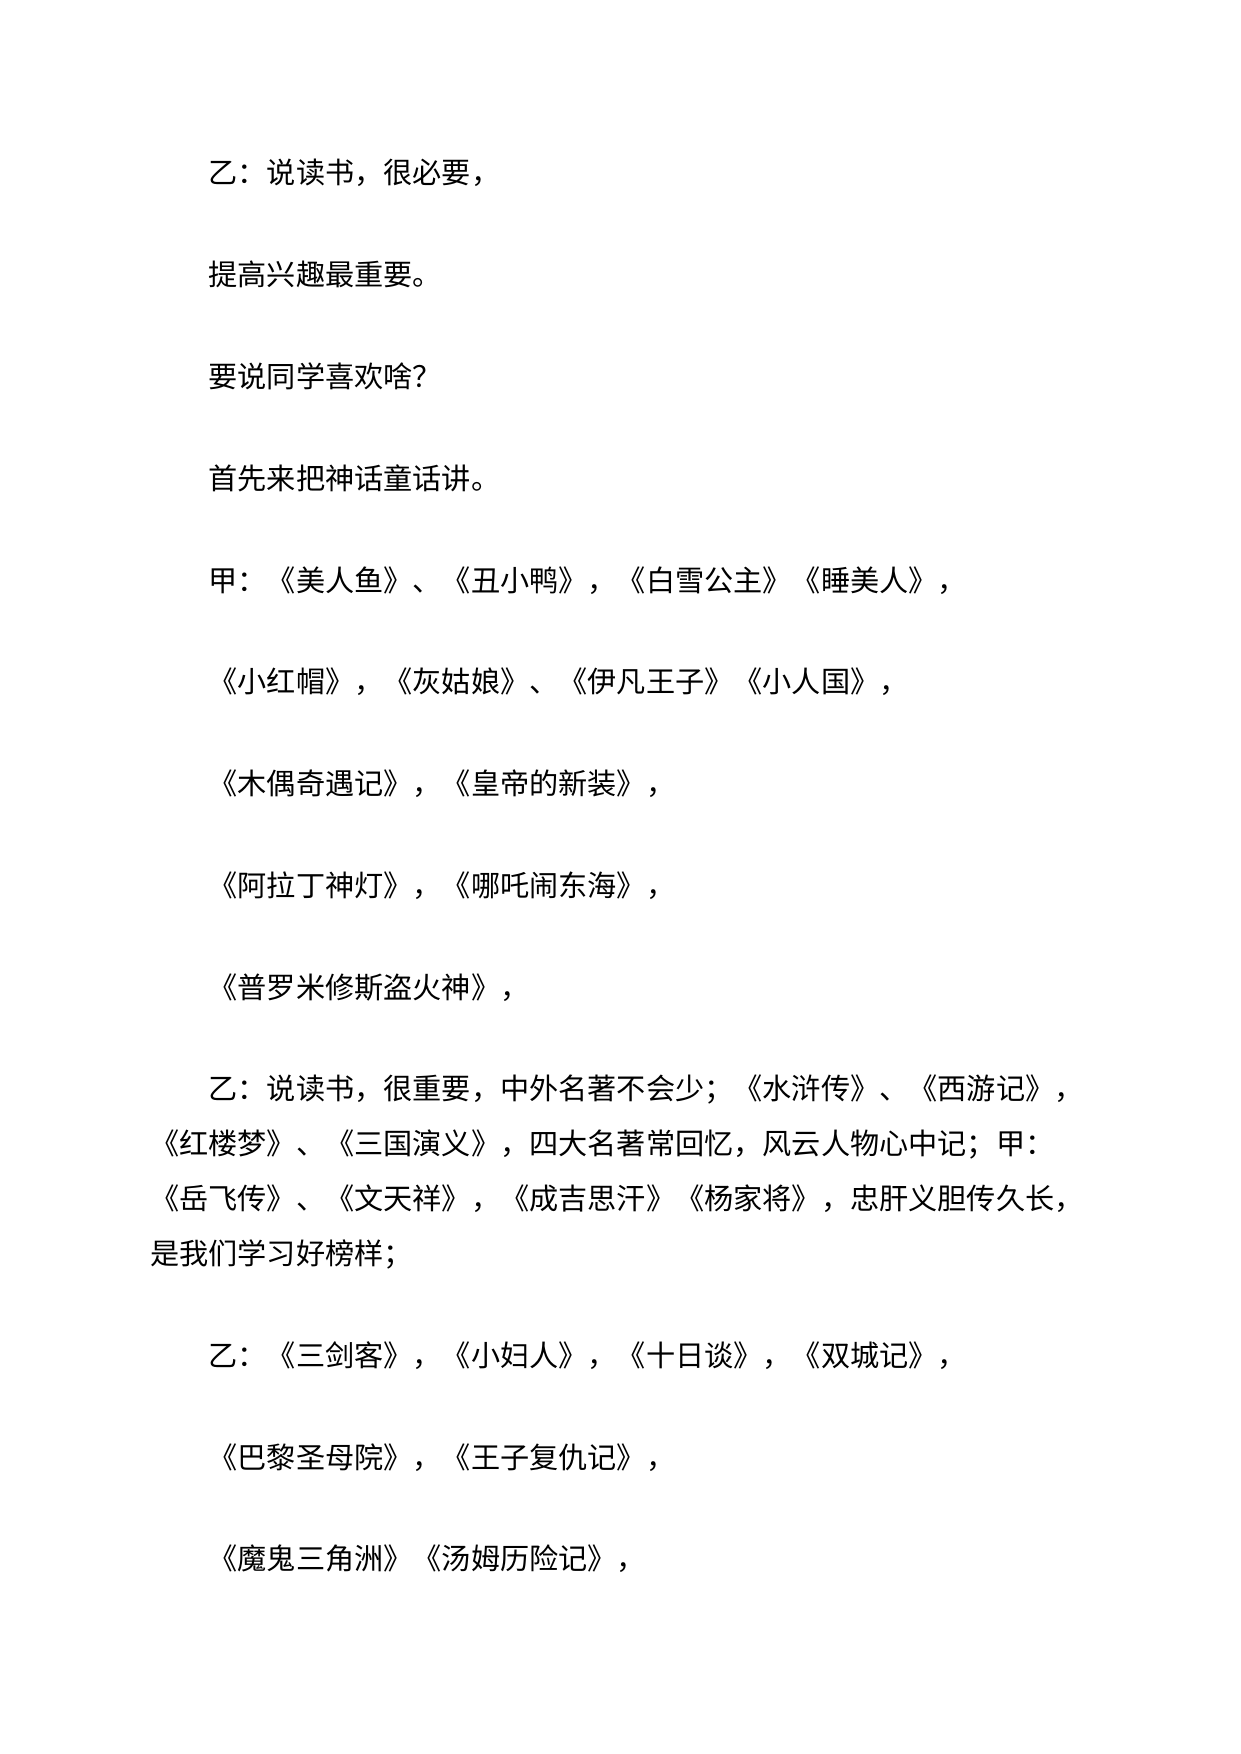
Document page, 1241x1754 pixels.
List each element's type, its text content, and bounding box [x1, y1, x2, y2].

text 提高兴趣最重要。 [150, 252, 1090, 294]
text 《阿拉丁神灯》，《哪吒闹东海》， [150, 862, 1090, 905]
text 首先来把神话童话讲。 [150, 455, 1090, 498]
text 乙：《三剑客》，《小妇人》，《十日谈》，《双城记》， [150, 1332, 1090, 1375]
text 《普罗米修斯盗火神》， [150, 964, 1090, 1006]
text 《小红帽》，《灰姑娘》、《伊凡王子》《小人国》， [150, 659, 1090, 701]
text 《木偶奇遇记》，《皇帝的新装》， [150, 761, 1090, 803]
text 《魔鬼三角洲》《汤姆历险记》， [150, 1536, 1090, 1578]
text 《巴黎圣母院》，《王子复仇记》， [150, 1434, 1090, 1476]
text 要说同学喜欢啥？ [150, 353, 1090, 396]
text 乙：说读书，很必要， [150, 150, 1090, 192]
text 甲：《美人鱼》、《丑小鸭》，《白雪公主》《睡美人》， [150, 557, 1090, 599]
text 乙：说读书，很重要，中外名著不会少；《水浒传》、《西游记》，《红楼梦》、《三国演义》，四大名著常回忆，风云人物心中记；甲：《岳飞传》、《文天祥》，《成吉思汗》《杨家将》，忠肝义胆传久长，是我们学习好榜样； [150, 1066, 1090, 1273]
